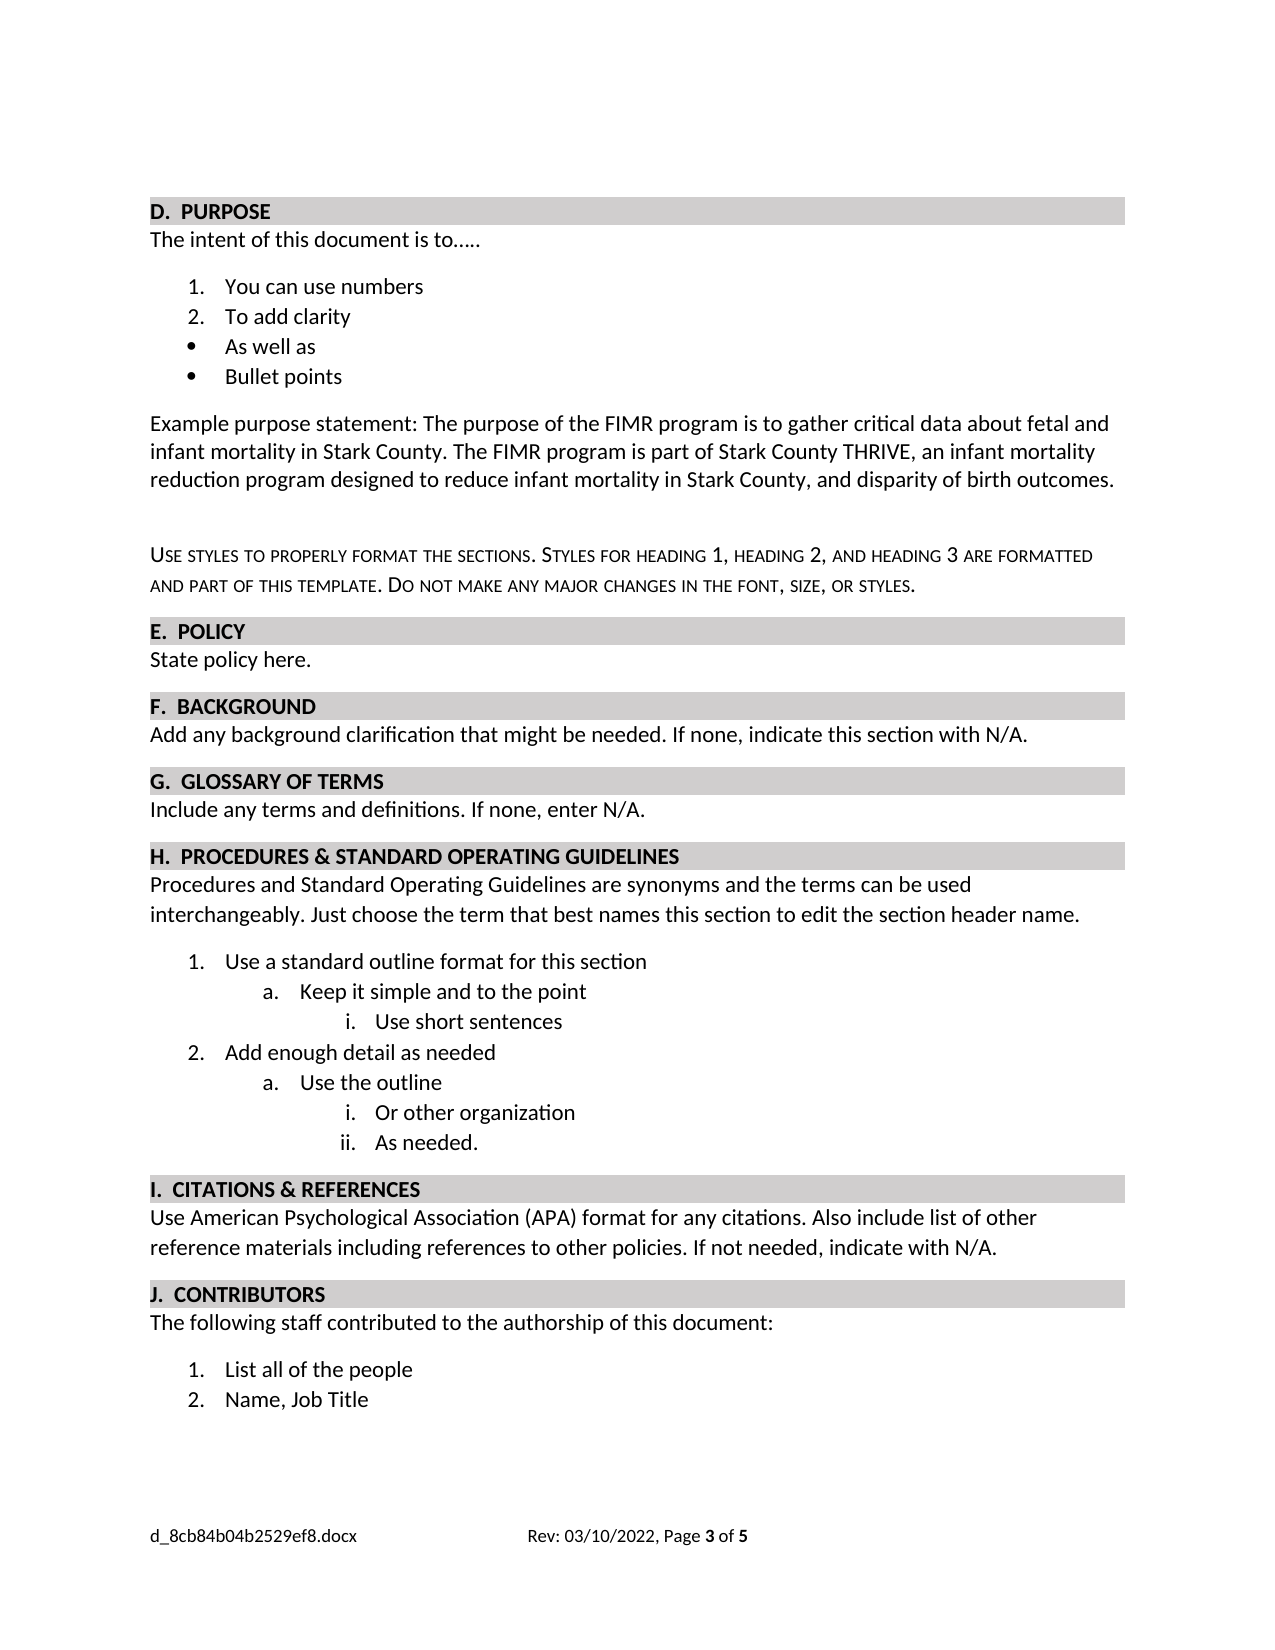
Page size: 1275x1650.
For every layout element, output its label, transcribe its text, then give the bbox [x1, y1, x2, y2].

subtitle G. GLOSSARY OF TERMS [150, 767, 1125, 795]
list Use a standard outline format for this section [187, 947, 1125, 975]
list List all of the people [187, 1355, 1125, 1383]
list Add enough detail as needed [187, 1038, 1125, 1066]
list Use the outline [262, 1068, 1125, 1096]
subtitle J. CONTRIBUTORS [150, 1280, 1125, 1308]
text The following staff contributed to the authorship of this document: [150, 1308, 1125, 1336]
list Use short sentences [356, 1007, 1125, 1036]
list As needed. [356, 1128, 1125, 1156]
list To add clarity [187, 302, 1125, 330]
subtitle D. PURPOSE [150, 197, 1125, 225]
text The intent of this document is to….. [150, 225, 1125, 253]
list As well as [187, 332, 1125, 360]
list Name, Job Title [187, 1385, 1125, 1413]
text Include any terms and definitions. If none, enter N/A. [150, 795, 1125, 823]
text Example purpose statement: The purpose of the FIMR program is to gather critical data about fetal and infant mortality in Stark County. The FIMR program is part of Stark County THRIVE, an infant mortality reduction program designed to reduce infant mortality in Stark County, and disparity of birth outcomes. [150, 409, 1125, 493]
text Procedures and Standard Operating Guidelines are synonyms and the terms can be used interchangeably. Just choose the term that best names this section to edit the section header name. [150, 870, 1125, 928]
list You can use numbers [187, 272, 1125, 300]
subtitle Use styles to properly format the sections. Styles for heading 1, heading 2, and heading 3 are formatted and part of this template. Do not make any major changes in the font, size, or styles. [150, 540, 1125, 598]
list Keep it simple and to the point [262, 977, 1125, 1005]
text Add any background clarification that might be needed. If none, indicate this section with N/A. [150, 720, 1125, 748]
text State policy here. [150, 645, 1125, 673]
subtitle H. PROCEDURES & STANDARD OPERATING GUIDELINES [150, 842, 1125, 870]
list Or other organization [356, 1098, 1125, 1126]
list Bullet points [187, 362, 1125, 390]
subtitle E. POLICY [150, 617, 1125, 645]
subtitle I. CITATIONS & REFERENCES [150, 1175, 1125, 1203]
subtitle F. BACKGROUND [150, 692, 1125, 720]
text Use American Psychological Association (APA) format for any citations. Also include list of other reference materials including references to other policies. If not needed, indicate with N/A. [150, 1203, 1125, 1261]
